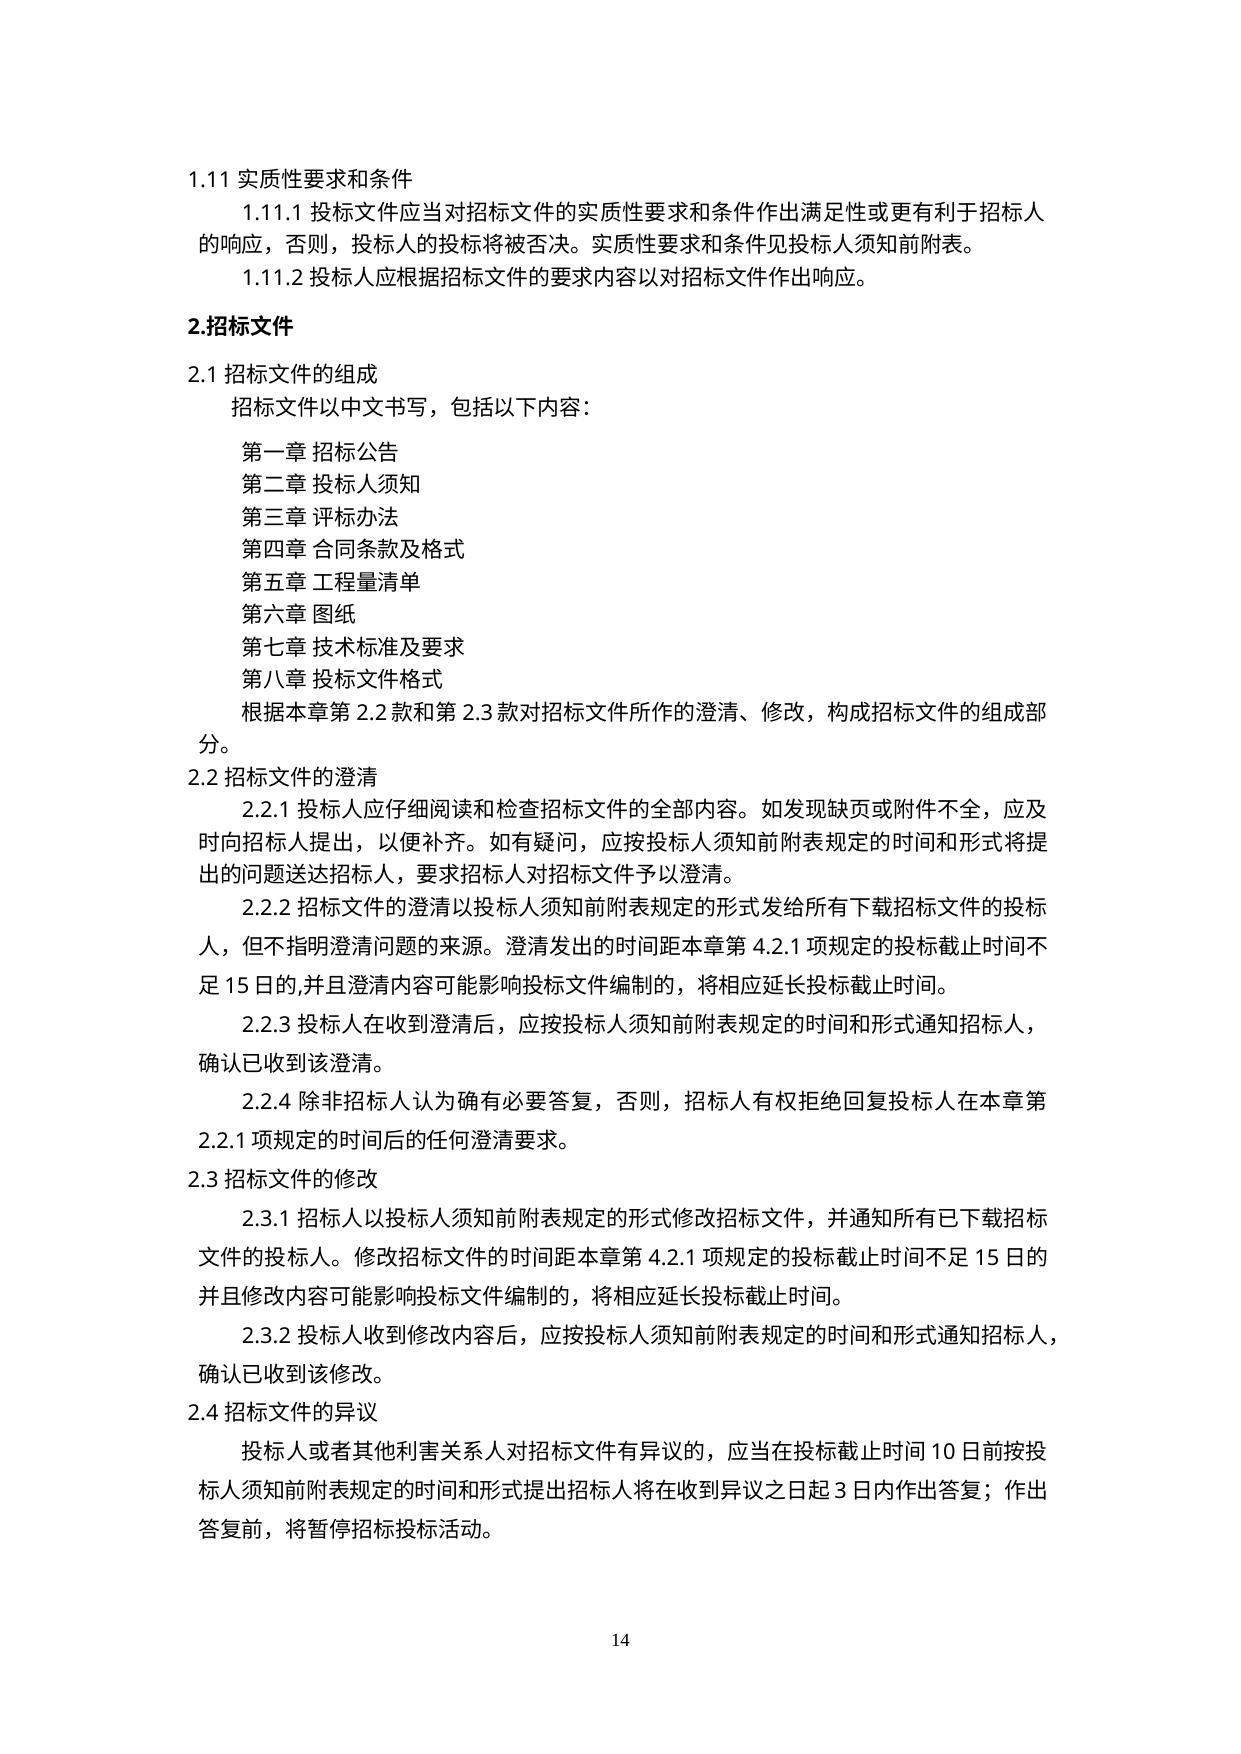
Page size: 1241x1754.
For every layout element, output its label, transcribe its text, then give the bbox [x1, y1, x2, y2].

text 根据本章第2.2款和第2.3款对招标文件所作的澄清、修改，构成招标文件的组成部分。 [198, 694, 1048, 759]
text 第七章 技术标准及要求 [198, 629, 1048, 662]
text 2.1 招标文件的组成 [187, 357, 1053, 389]
text 2.3.1 招标人以投标人须知前附表规定的形式修改招标文件，并通知所有已下载招标文件的投标人。修改招标文件的时间距本章第4.2.1项规定的投标截止时间不足15日的，并且修改内容可能影响投标文件编制的，将相应延长投标截止时间。 [198, 1201, 1048, 1311]
text 2.2.2 招标文件的澄清以投标人须知前附表规定的形式发给所有下载招标文件的投标人，但不指明澄清问题的来源。澄清发出的时间距本章第4.2.1项规定的投标截止时间不足15日的,并且澄清内容可能影响投标文件编制的，将相应延长投标截止时间。 [198, 889, 1048, 1000]
text 2.3.2 投标人收到修改内容后，应按投标人须知前附表规定的时间和形式通知招标人，确认已收到该修改。 [198, 1317, 1048, 1389]
text 第六章 图纸 [198, 597, 1048, 629]
text 1.11.1 投标文件应当对招标文件的实质性要求和条件作出满足性或更有利于招标人的响应，否则，投标人的投标将被否决。实质性要求和条件见投标人须知前附表。 [198, 194, 1048, 259]
text 第一章 招标公告 [198, 434, 1048, 467]
text 第三章 评标办法 [198, 499, 1048, 532]
text 2.2.1 投标人应仔细阅读和检查招标文件的全部内容。如发现缺页或附件不全，应及时向招标人提出，以便补齐。如有疑问，应按投标人须知前附表规定的时间和形式将提出的问题送达招标人，要求招标人对招标文件予以澄清。 [198, 792, 1048, 889]
text 1.11 实质性要求和条件 [187, 162, 1053, 194]
text 第八章 投标文件格式 [198, 662, 1048, 694]
text 2.2.4 除非招标人认为确有必要答复，否则，招标人有权拒绝回复投标人在本章第2.2.1项规定的时间后的任何澄清要求。 [198, 1084, 1048, 1155]
text 2.3 招标文件的修改 [187, 1162, 1053, 1194]
text 第二章 投标人须知 [198, 467, 1048, 499]
text 第四章 合同条款及格式 [198, 532, 1048, 564]
text 2.2 招标文件的澄清 [187, 759, 1053, 792]
text 2.4 招标文件的异议 [187, 1395, 1053, 1427]
text 1.11.2 投标人应根据招标文件的要求内容以对招标文件作出响应。 [198, 259, 1048, 292]
text 投标人或者其他利害关系人对招标文件有异议的，应当在投标截止时间10日前按投标人须知前附表规定的时间和形式提出招标人将在收到异议之日起3日内作出答复；作出答复前，将暂停招标投标活动。 [198, 1434, 1048, 1544]
text 2.2.3 投标人在收到澄清后，应按投标人须知前附表规定的时间和形式通知招标人，确认已收到该澄清。 [198, 1006, 1048, 1078]
text 招标文件以中文书写，包括以下内容： [231, 389, 1053, 422]
text 第五章 工程量清单 [198, 564, 1048, 597]
subtitle 2.招标文件 [187, 292, 1053, 357]
